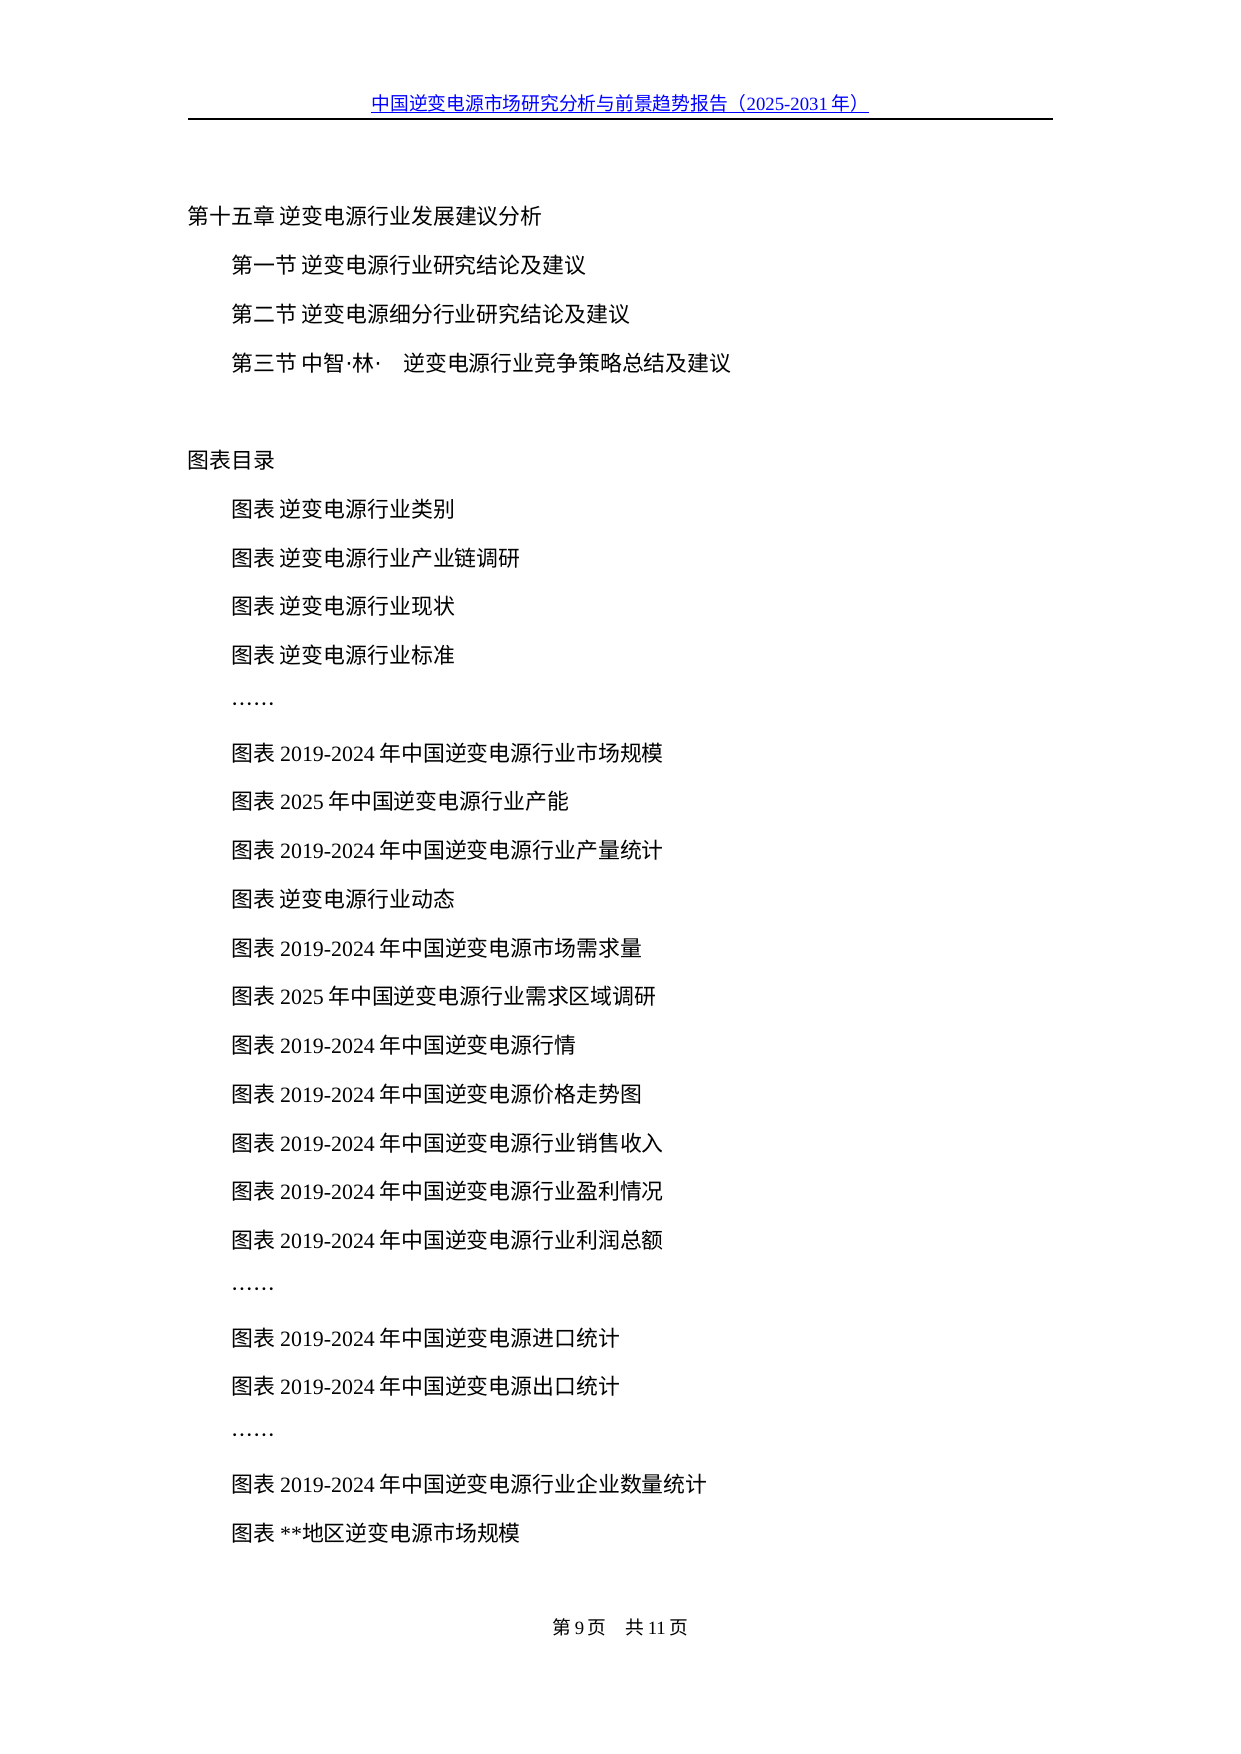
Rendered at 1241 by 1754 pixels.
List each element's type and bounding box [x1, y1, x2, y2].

text [187, 150, 1053, 1548]
